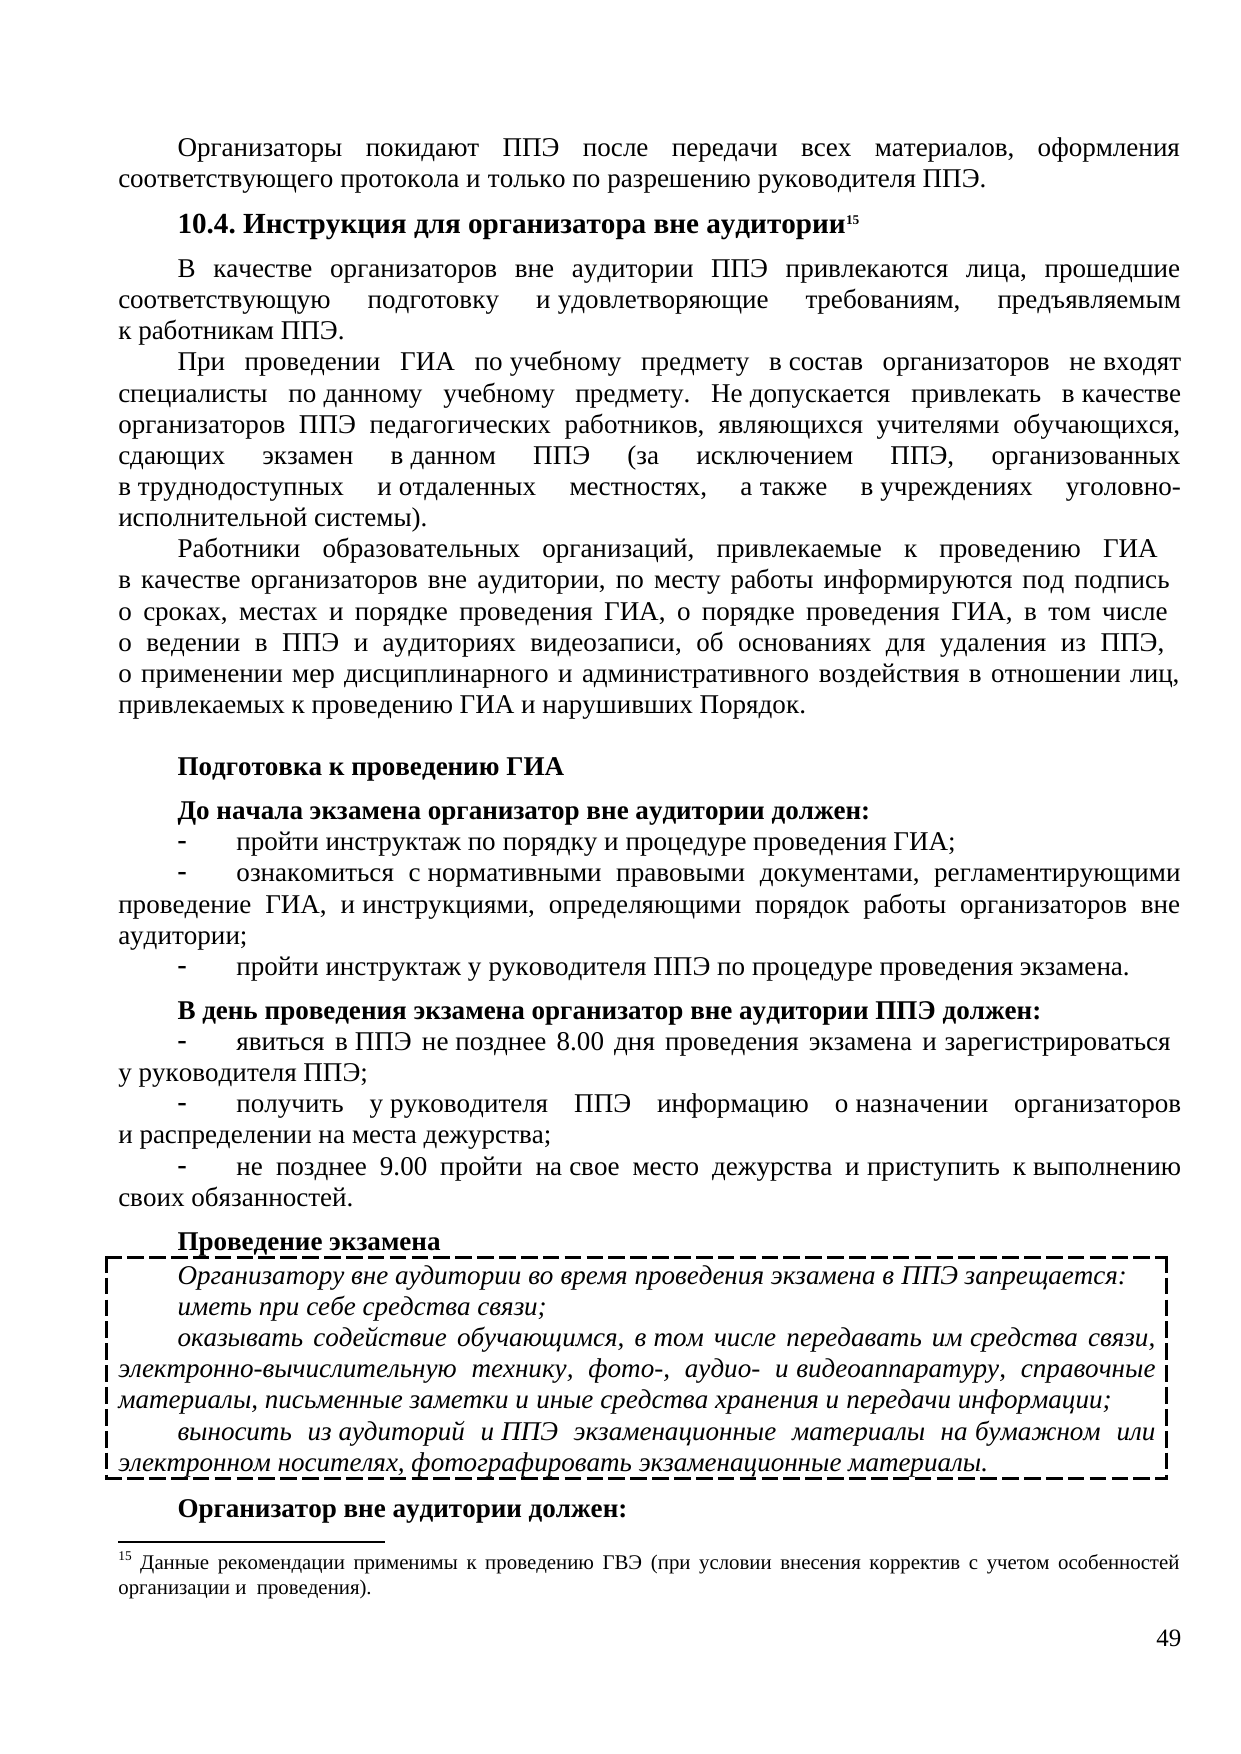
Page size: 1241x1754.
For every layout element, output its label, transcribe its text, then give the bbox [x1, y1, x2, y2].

list пройти инструктаж у руководителя ППЭ по процедуре проведения экзамена. [118, 950, 1181, 981]
text Организаторы покидают ППЭ после передачи всех материалов, оформления соответствующего протокола и только по разрешению руководителя ППЭ. [118, 131, 1181, 193]
text До начала экзамена организатор вне аудитории должен: [118, 794, 1181, 825]
list не позднее 9.00 пройти на свое место дежурства и приступить к выполнению своих обязанностей. [118, 1150, 1181, 1212]
text Проведение экзамена [118, 1224, 1181, 1256]
subtitle 10.4. Инструкция для организатора вне аудитории [118, 206, 1181, 239]
list ознакомиться с нормативными правовыми документами, регламентирующими проведение ГИА, и инструкциями, определяющими порядок работы организаторов вне аудитории; [118, 856, 1181, 950]
list явиться в ППЭ не позднее 8.00 дня проведения экзамена и зарегистрироваться у руководителя ППЭ; [118, 1025, 1181, 1087]
list пройти инструктаж по порядку и процедуре проведения ГИА; [118, 825, 1181, 856]
text В день проведения экзамена организатор вне аудитории ППЭ должен: [118, 994, 1181, 1025]
text Работники образовательных организаций, привлекаемые к проведению ГИА в качестве организаторов вне аудитории, по месту работы информируются под подпись о сроках, местах и порядке проведения ГИА, о порядке проведения ГИА, в том числе о ведении в ППЭ и аудиториях видеозаписи, об основаниях для удаления из ППЭ, о применении мер дисциплинарного и административного воздействия в отношении лиц, привлекаемых к проведению ГИА и нарушивших Порядок. [118, 532, 1181, 719]
text Организатор вне аудитории должен: [118, 1492, 1181, 1524]
list получить у руководителя ППЭ информацию о назначении организаторов и распределении на места дежурства; [118, 1087, 1181, 1150]
text При проведении ГИА по учебному предмету в состав организаторов не входят специалисты по данному учебному предмету. Не допускается привлекать в качестве организаторов ППЭ педагогических работников, являющихся учителями обучающихся, сдающих экзамен в данном ППЭ (за исключением ППЭ, организованных в труднодоступных и отдаленных местностях, а также в учреждениях уголовно-исполнительной системы). [118, 346, 1181, 532]
text Подготовка к проведению ГИА [118, 750, 1181, 782]
text В качестве организаторов вне аудитории ППЭ привлекаются лица, прошедшие соответствующую подготовку и удовлетворяющие требованиям, предъявляемым к работникам ППЭ. [118, 252, 1181, 346]
table_header Организатору вне аудитории во время проведения экзамена в ППЭ запрещается: иметь при себе средства связи; оказывать содействие обучающимся, в том числе передавать им средства связи, электронно-вычислительную технику, фото-, аудио- и видеоаппаратуру, справочные материалы, письменные заметки и иные средства хранения и передачи информации; выносить из аудиторий и ППЭ экзаменационные материалы на бумажном или электронном носителях, фотографировать экзаменационные материалы. [107, 1256, 1167, 1477]
